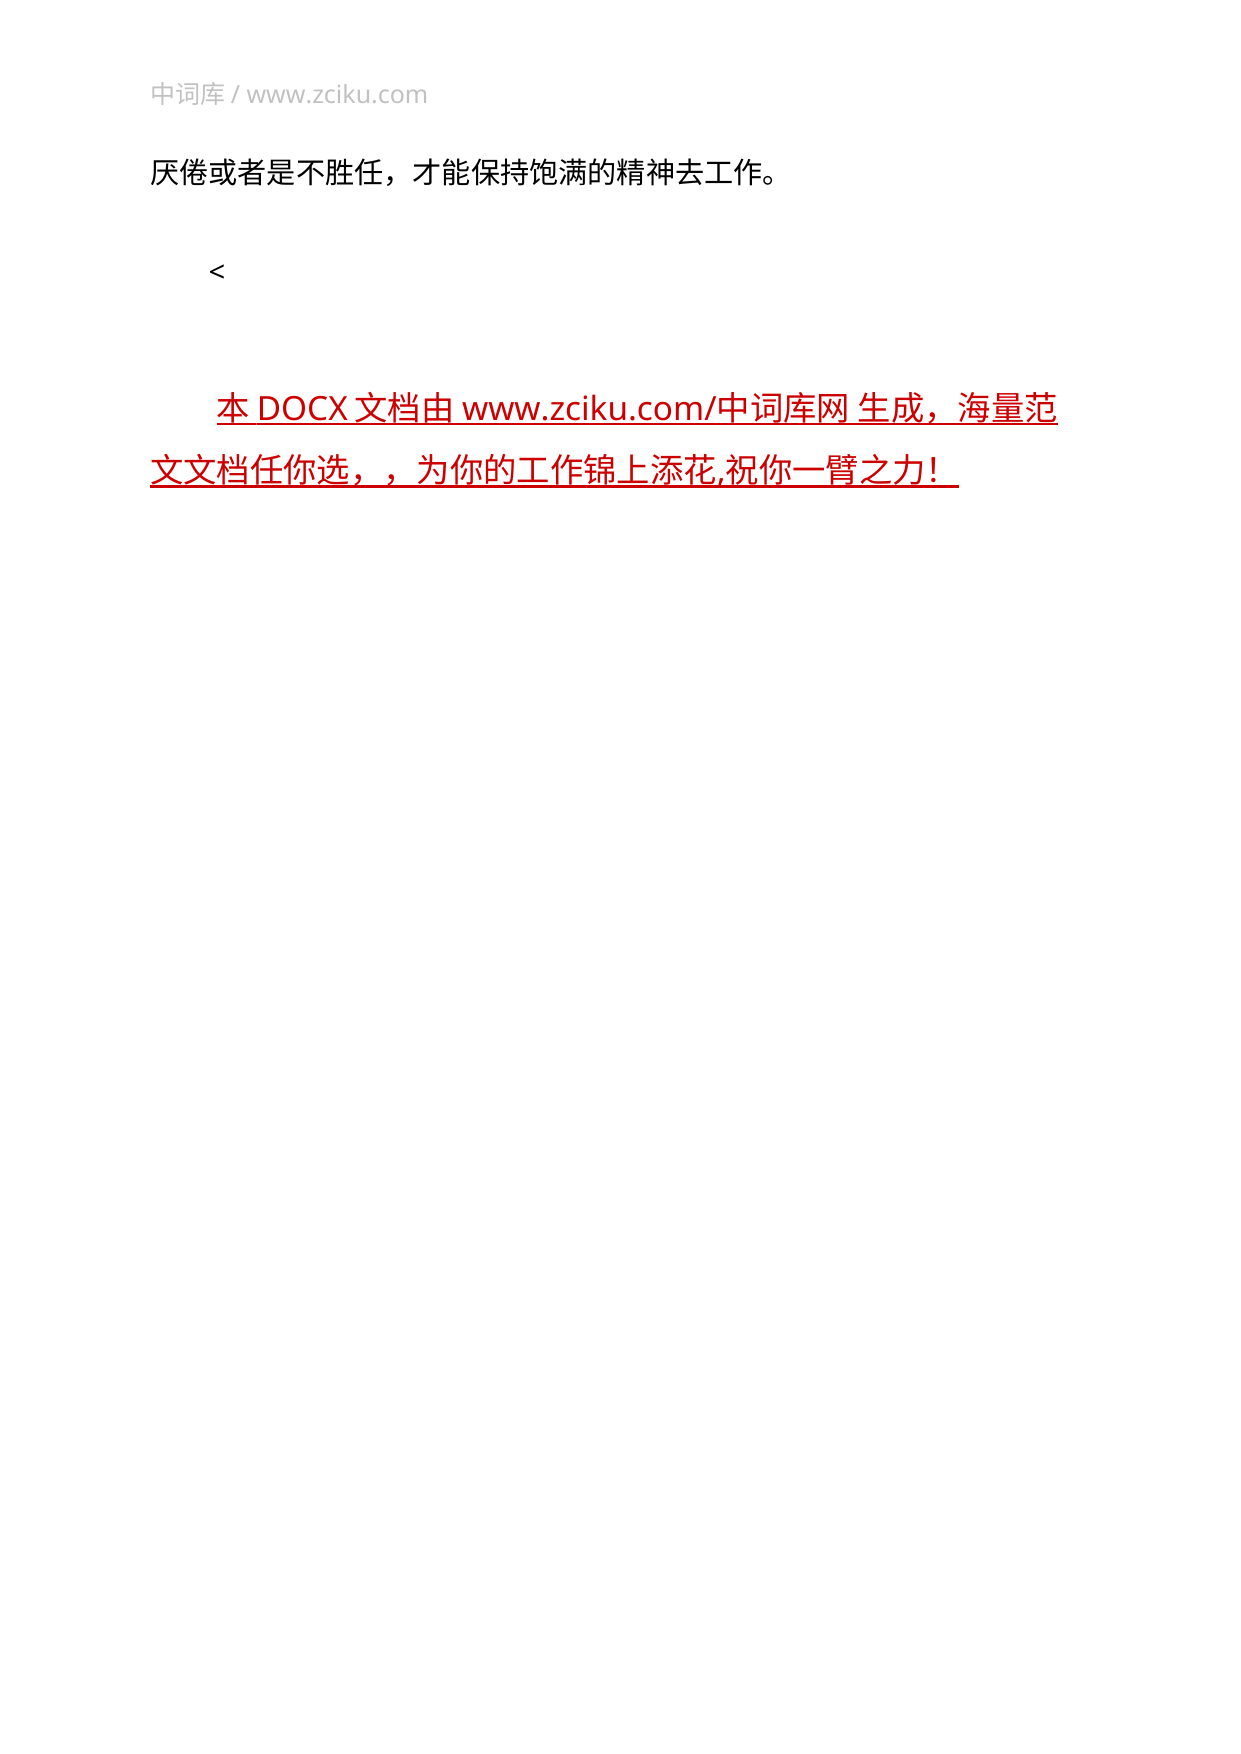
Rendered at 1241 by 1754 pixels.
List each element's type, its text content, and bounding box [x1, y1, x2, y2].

text 本DOCX文档由 www.zciku.com/中词库网 生成，海量范文文档任你选，，为你的工作锦上添花,祝你一臂之力！ [150, 381, 1090, 493]
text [150, 150, 1090, 192]
text < [150, 252, 1090, 291]
